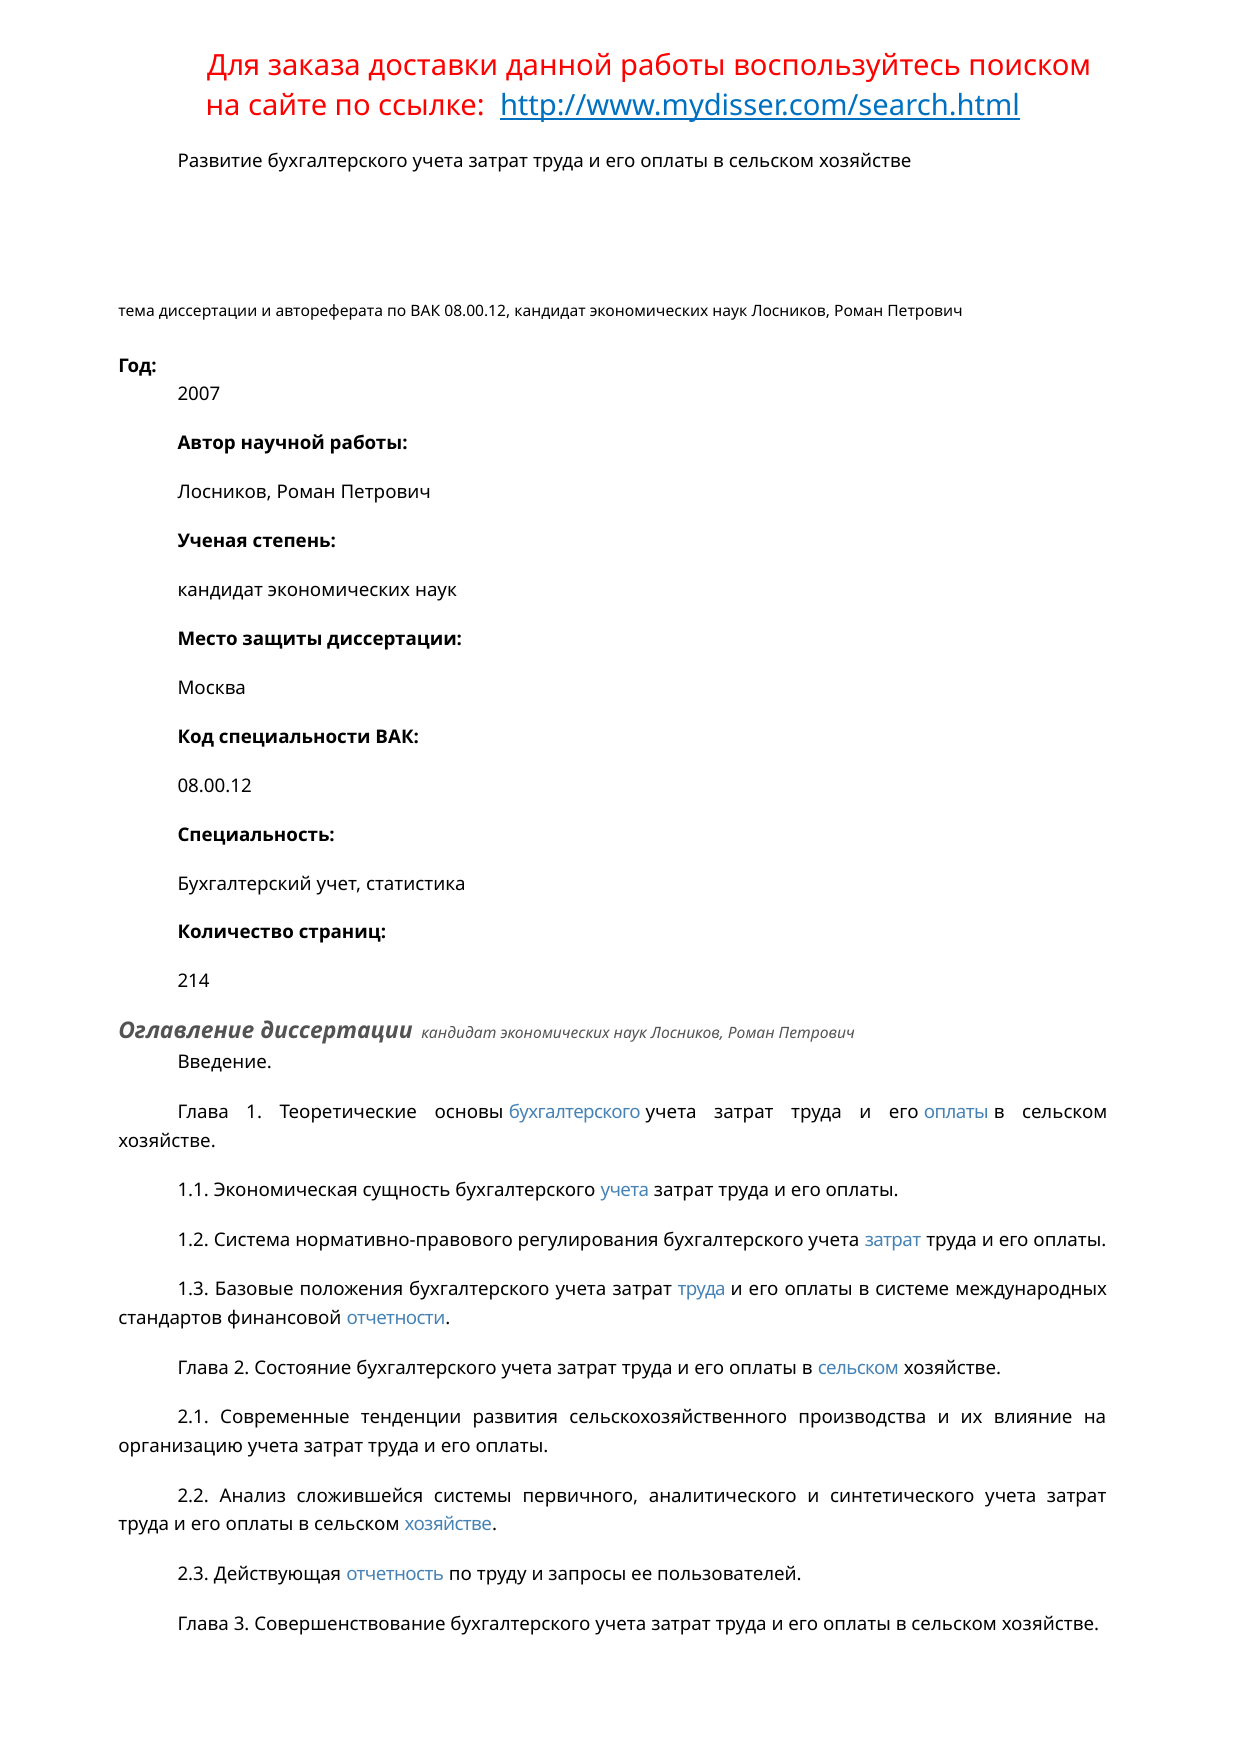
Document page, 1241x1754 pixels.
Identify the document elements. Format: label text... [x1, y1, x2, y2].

text Москва [118, 671, 1107, 699]
text 2007 [118, 378, 1107, 406]
text кандидат экономических наук [118, 573, 1107, 602]
subtitle Оглавление диссертации кандидат экономических наук Лосников, Роман Петрович [118, 1014, 1107, 1045]
text Лосников, Роман Петрович [118, 476, 1107, 504]
text тема диссертации и автореферата по ВАК 08.00.12, кандидат экономических наук Лосников, Роман Петрович Год: [118, 293, 1107, 378]
text Ученая cтепень: [118, 524, 1107, 553]
text Место защиты диссертации: [118, 622, 1107, 651]
text Развитие бухгалтерского учета затрат труда и его оплаты в сельском хозяйстве [118, 144, 1107, 173]
text Код cпециальности ВАК: [118, 720, 1107, 748]
text Бухгалтерский учет, статистика [118, 867, 1107, 895]
text Специальность: [118, 818, 1107, 846]
text Количество cтраниц: [118, 916, 1107, 944]
text 214 [118, 965, 1107, 993]
text 08.00.12 [118, 769, 1107, 797]
text Автор научной работы: [118, 427, 1107, 455]
